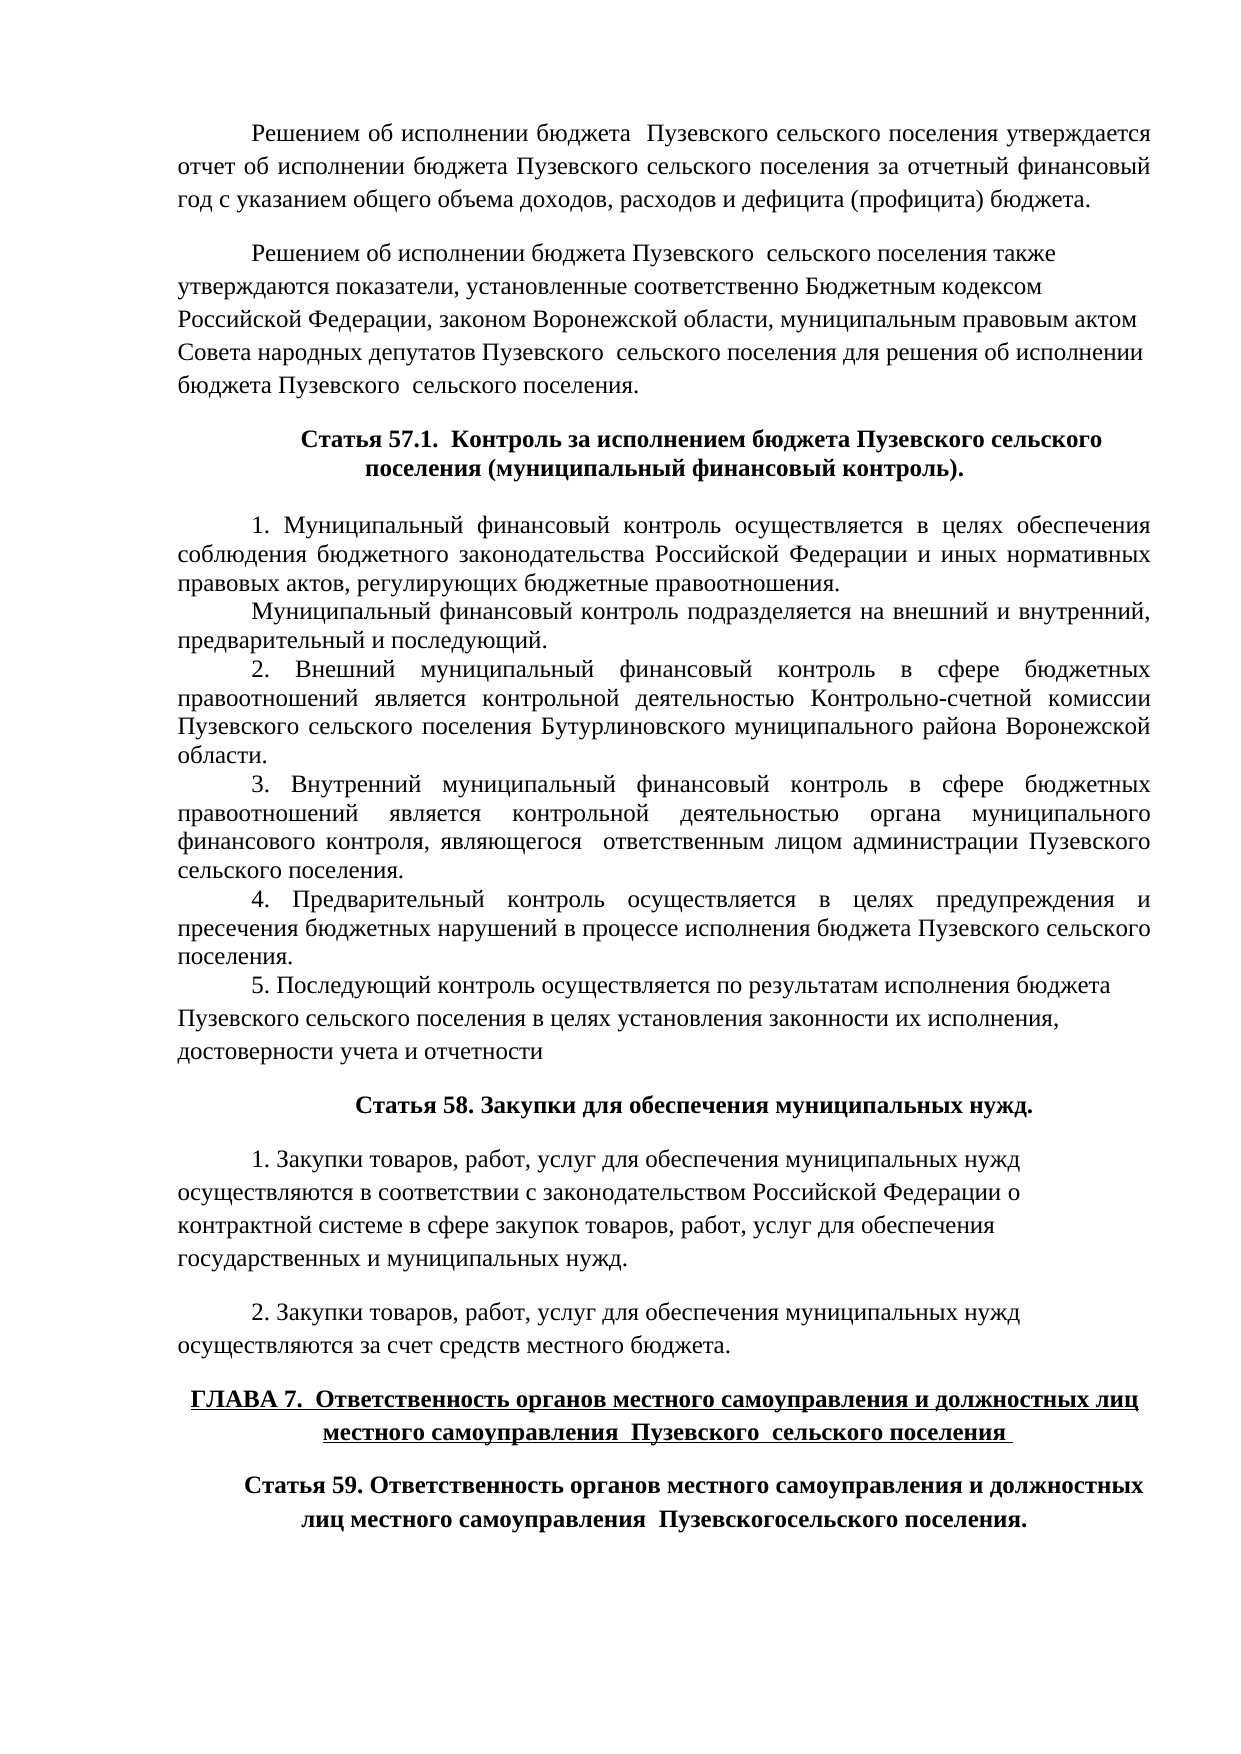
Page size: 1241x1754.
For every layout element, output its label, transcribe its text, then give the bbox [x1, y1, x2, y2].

text 2. Внешний муниципальный финансовый контроль в сфере бюджетных правоотношений является контрольной деятельностью Контрольно-счетной комиссии Пузевского сельского поселения Бутурлиновского муниципального района Воронежской области. [177, 654, 1152, 769]
text Статья 57.1. Контроль за исполнением бюджета Пузевского сельского поселения (муниципальный финансовый контроль). [177, 424, 1152, 481]
text Муниципальный финансовый контроль подразделяется на внешний и внутренний, предварительный и последующий. [177, 596, 1152, 654]
text Статья 59. Ответственность органов местного самоуправления и должностных лиц местного самоуправления Пузевскогосельского поселения. [177, 1471, 1152, 1532]
text ГЛАВА 7. Ответственность органов местного самоуправления и должностных лиц местного самоуправления Пузевского сельского поселения [177, 1384, 1152, 1446]
text 1. Закупки товаров, работ, услуг для обеспечения муниципальных нужд осуществляются в соответствии с законодательством Российской Федерации о контрактной системе в сфере закупок товаров, работ, услуг для обеспечения государственных и муниципальных нужд. [177, 1144, 1152, 1272]
text 4. Предварительный контроль осуществляется в целях предупреждения и пресечения бюджетных нарушений в процессе исполнения бюджета Пузевского сельского поселения. [177, 884, 1152, 970]
text 1. Муниципальный финансовый контроль осуществляется в целях обеспечения соблюдения бюджетного законодательства Российской Федерации и иных нормативных правовых актов, регулирующих бюджетные правоотношения. [177, 510, 1152, 596]
text 2. Закупки товаров, работ, услуг для обеспечения муниципальных нужд осуществляются за счет средств местного бюджета. [177, 1297, 1152, 1359]
text 5. Последующий контроль осуществляется по результатам исполнения бюджета Пузевского сельского поселения в целях установления законности их исполнения, достоверности учета и отчетности [177, 970, 1152, 1065]
text Решением об исполнении бюджета Пузевского сельского поселения утверждается отчет об исполнении бюджета Пузевского сельского поселения за отчетный финансовый год с указанием общего объема доходов, расходов и дефицита (профицита) бюджета. [177, 118, 1152, 213]
text Решением об исполнении бюджета Пузевского сельского поселения также утверждаются показатели, установленные соответственно Бюджетным кодексом Российской Федерации, законом Воронежской области, муниципальным правовым актом Совета народных депутатов Пузевского сельского поселения для решения об исполнении бюджета Пузевского сельского поселения. [177, 238, 1152, 399]
text Статья 58. Закупки для обеспечения муниципальных нужд. [177, 1090, 1152, 1119]
text 3. Внутренний муниципальный финансовый контроль в сфере бюджетных правоотношений является контрольной деятельностью органа муниципального финансового контроля, являющегося ответственным лицом администрации Пузевского сельского поселения. [177, 769, 1152, 884]
